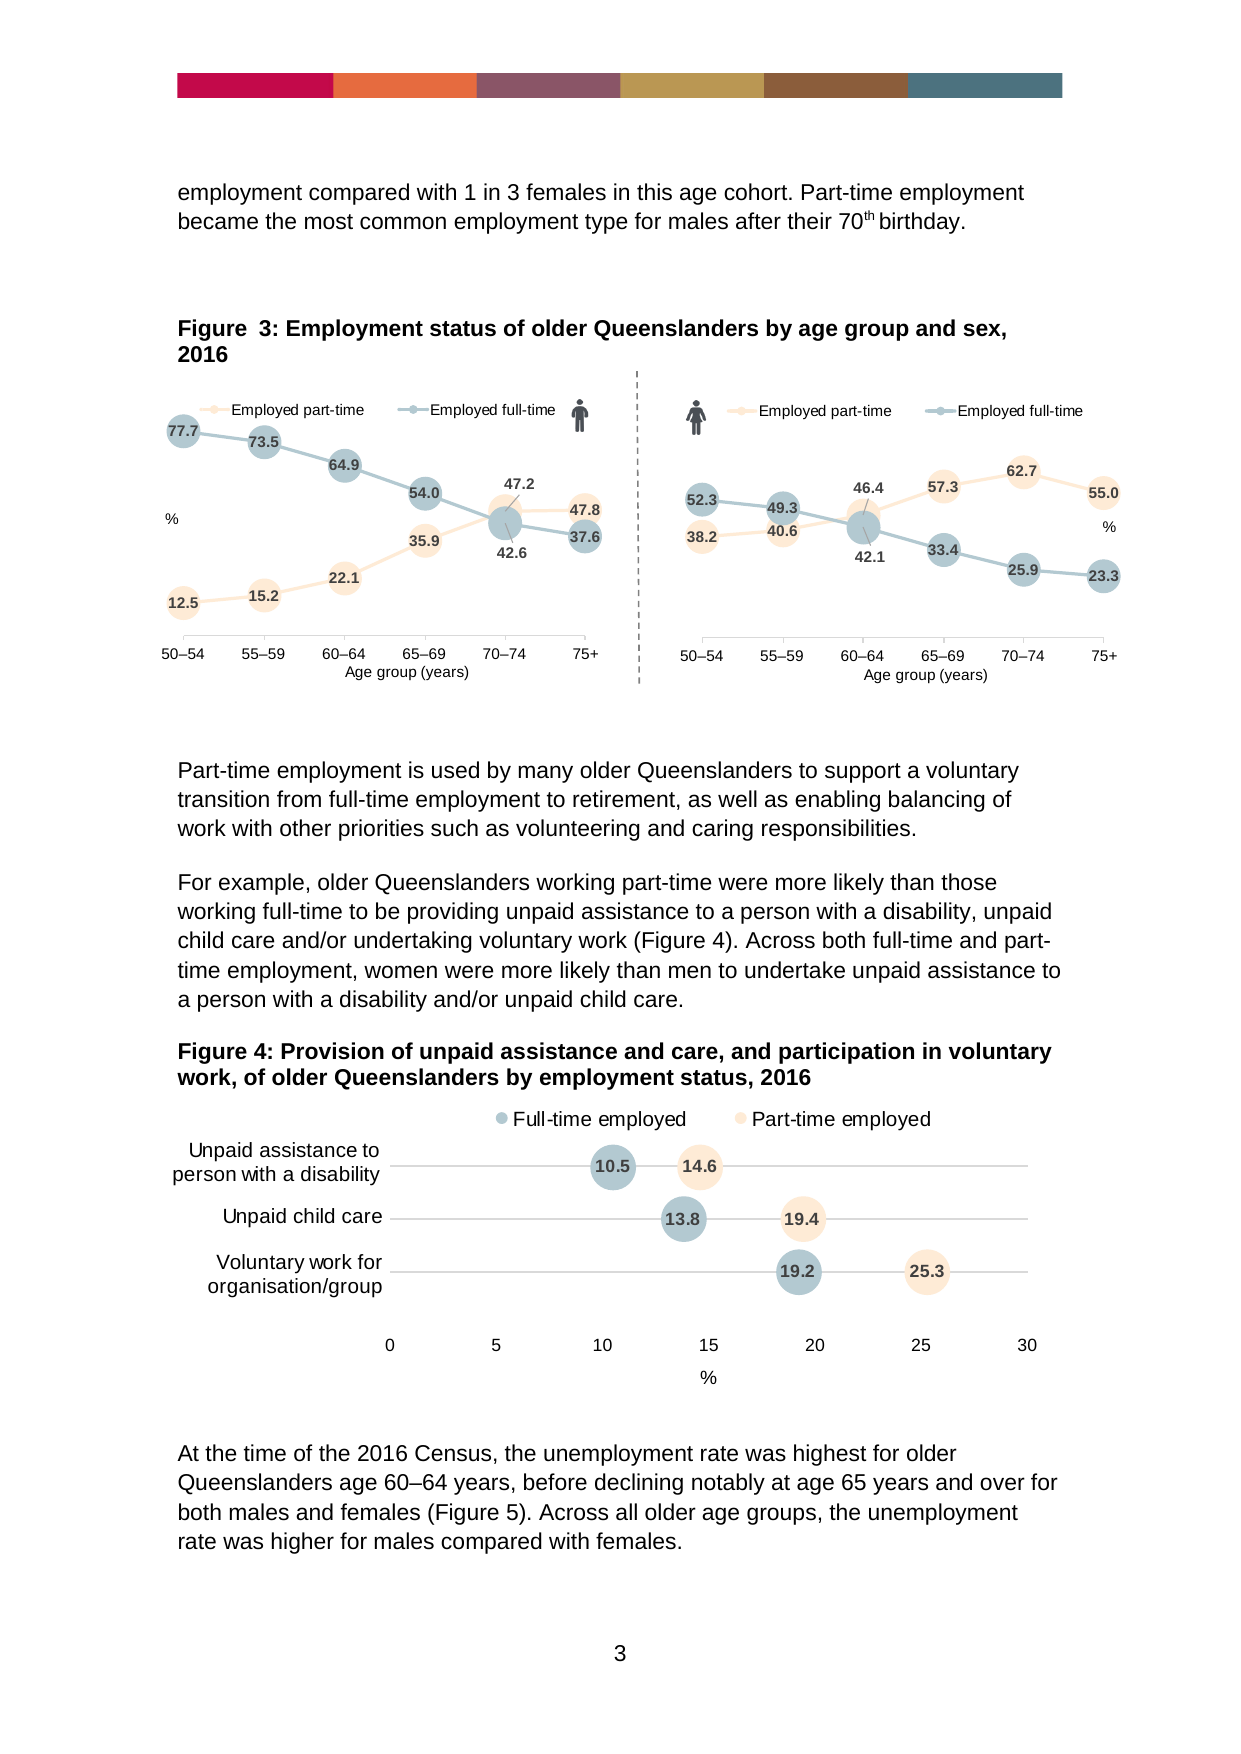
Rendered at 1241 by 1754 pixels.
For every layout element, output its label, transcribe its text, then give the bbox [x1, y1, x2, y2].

text At the time of the 2016 Census, the unemployment rate was highest for older Queenslanders age 60–64 years, before declining notably at age 65 years and over for both males and females (Figure 5). Across all older age groups, the unemployment rate was higher for males compared with females. [177, 1112, 1063, 1555]
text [177, 177, 1063, 236]
text Figure 3: Employment status of older Queenslanders by age group and sex, 2016 [177, 315, 1063, 367]
text Part-time employment is used by many older Queenslanders to support a voluntary transition from full-time employment to retirement, as well as enabling balancing of work with other priorities such as volunteering and caring responsibilities. [177, 734, 1063, 842]
text For example, older Queenslanders working part-time were more likely than those working full-time to be providing unpaid assistance to a person with a disability, unpaid child care and/or undertaking voluntary work (Figure 4). Across both full-time and part-time employment, women were more likely than men to undertake unpaid assistance to a person with a disability and/or unpaid child care. [177, 867, 1063, 1013]
text Figure 4: Provision of unpaid assistance and care, and participation in voluntary work, of older Queenslanders by employment status, 2016 [177, 1038, 1063, 1091]
picture [177, 73, 1063, 98]
